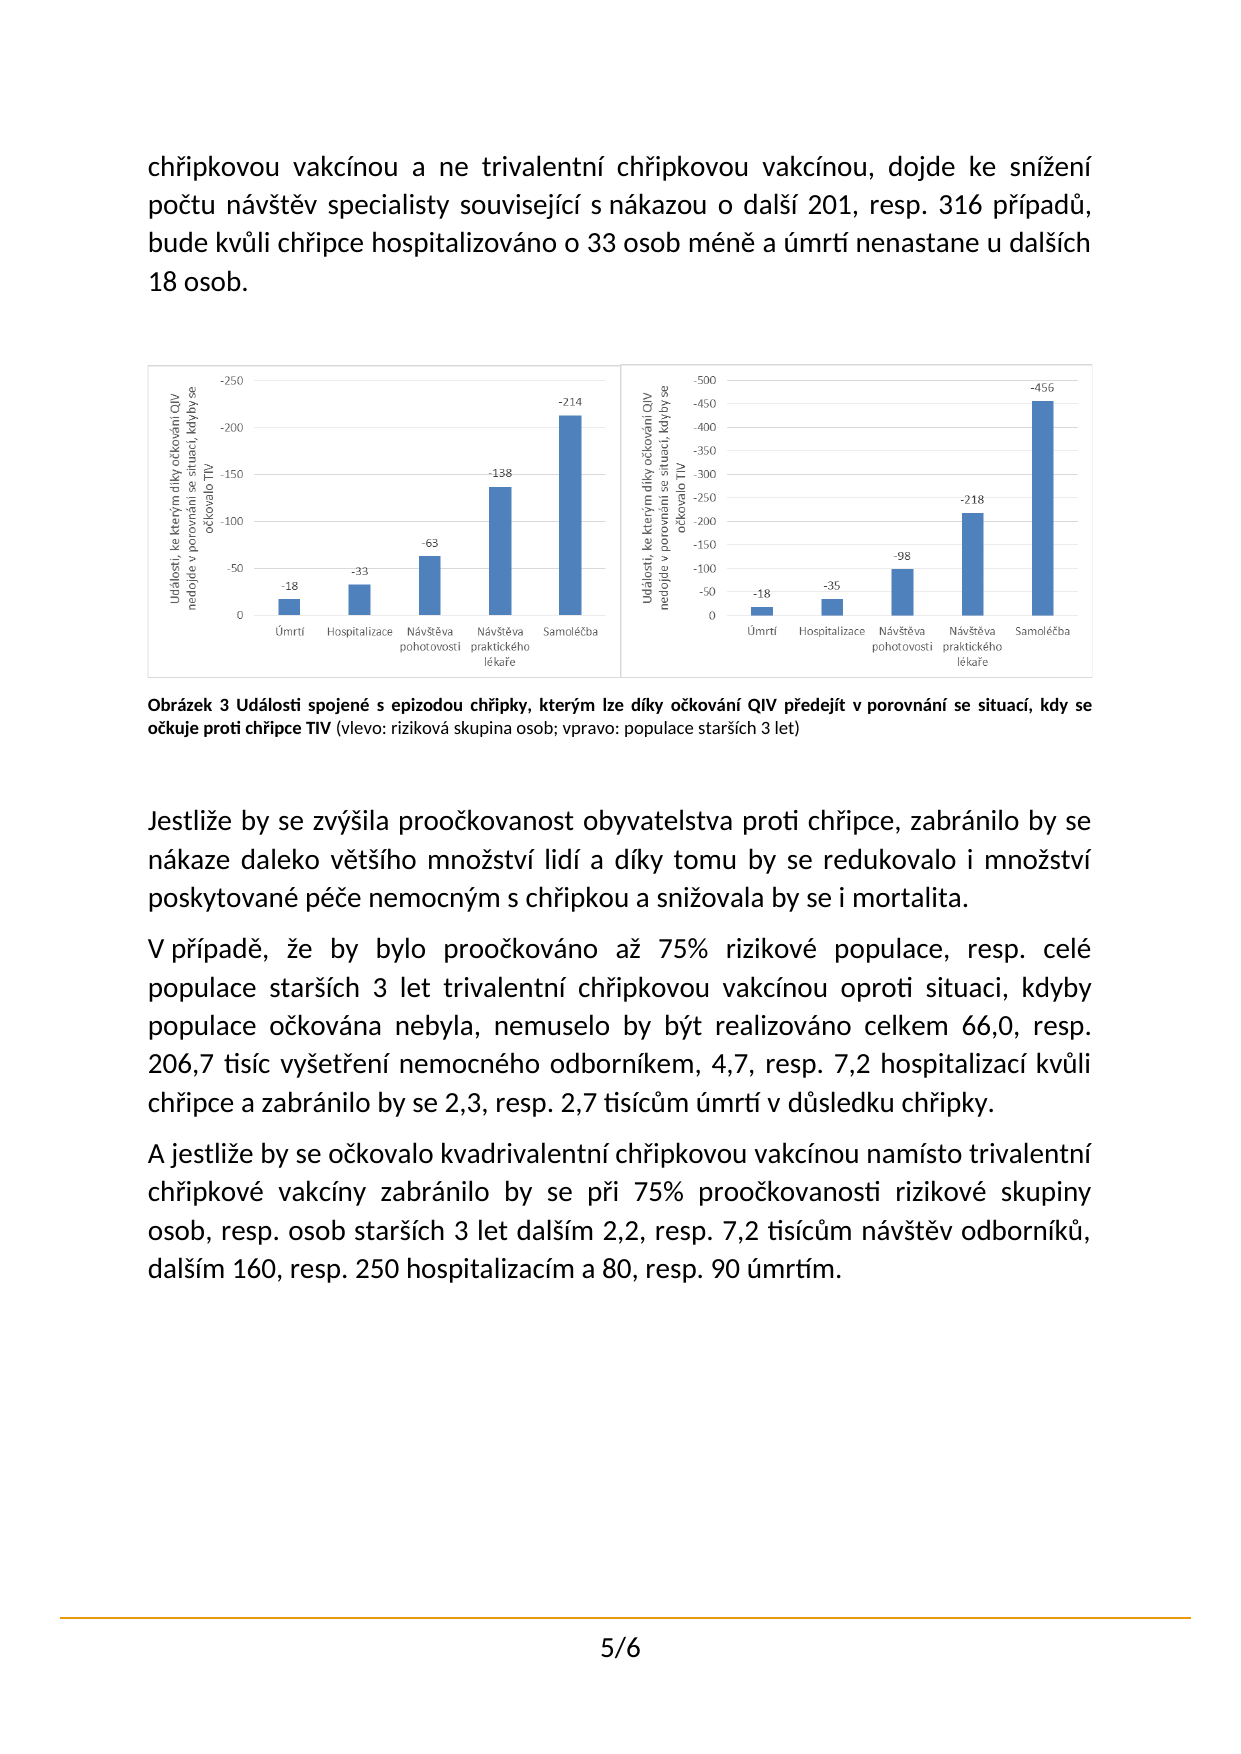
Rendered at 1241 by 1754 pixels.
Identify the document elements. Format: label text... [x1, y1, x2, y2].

text V případě, že by bylo proočkováno až 75% rizikové populace, resp. celé populace starších 3 let trivalentní chřipkovou vakcínou oproti situaci, kdyby populace očkována nebyla, nemuselo by být realizováno celkem 66,0, resp. 206,7 tisíc vyšetření nemocného odborníkem, 4,7, resp. 7,2 hospitalizací kvůli chřipce a zabránilo by se 2,3, resp. 2,7 tisícům úmrtí v důsledku chřipky. [148, 930, 1093, 1120]
text Jestliže by se zvýšila proočkovanost obyvatelstva proti chřipce, zabránilo by se nákaze daleko většího množství lidí a díky tomu by se redukovalo i množství poskytované péče nemocným s chřipkou a snižovala by se i mortalita. [148, 802, 1093, 915]
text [148, 148, 1093, 298]
picture [147, 364, 1093, 678]
text A jestliže by se očkovalo kvadrivalentní chřipkovou vakcínou namísto trivalentní chřipkové vakcíny zabránilo by se při 75% proočkovanosti rizikové skupiny osob, resp. osob starších 3 let dalším 2,2, resp. 7,2 tisícům návštěv odborníků, dalším 160, resp. 250 hospitalizacím a 80, resp. 90 úmrtím. [148, 1135, 1093, 1286]
